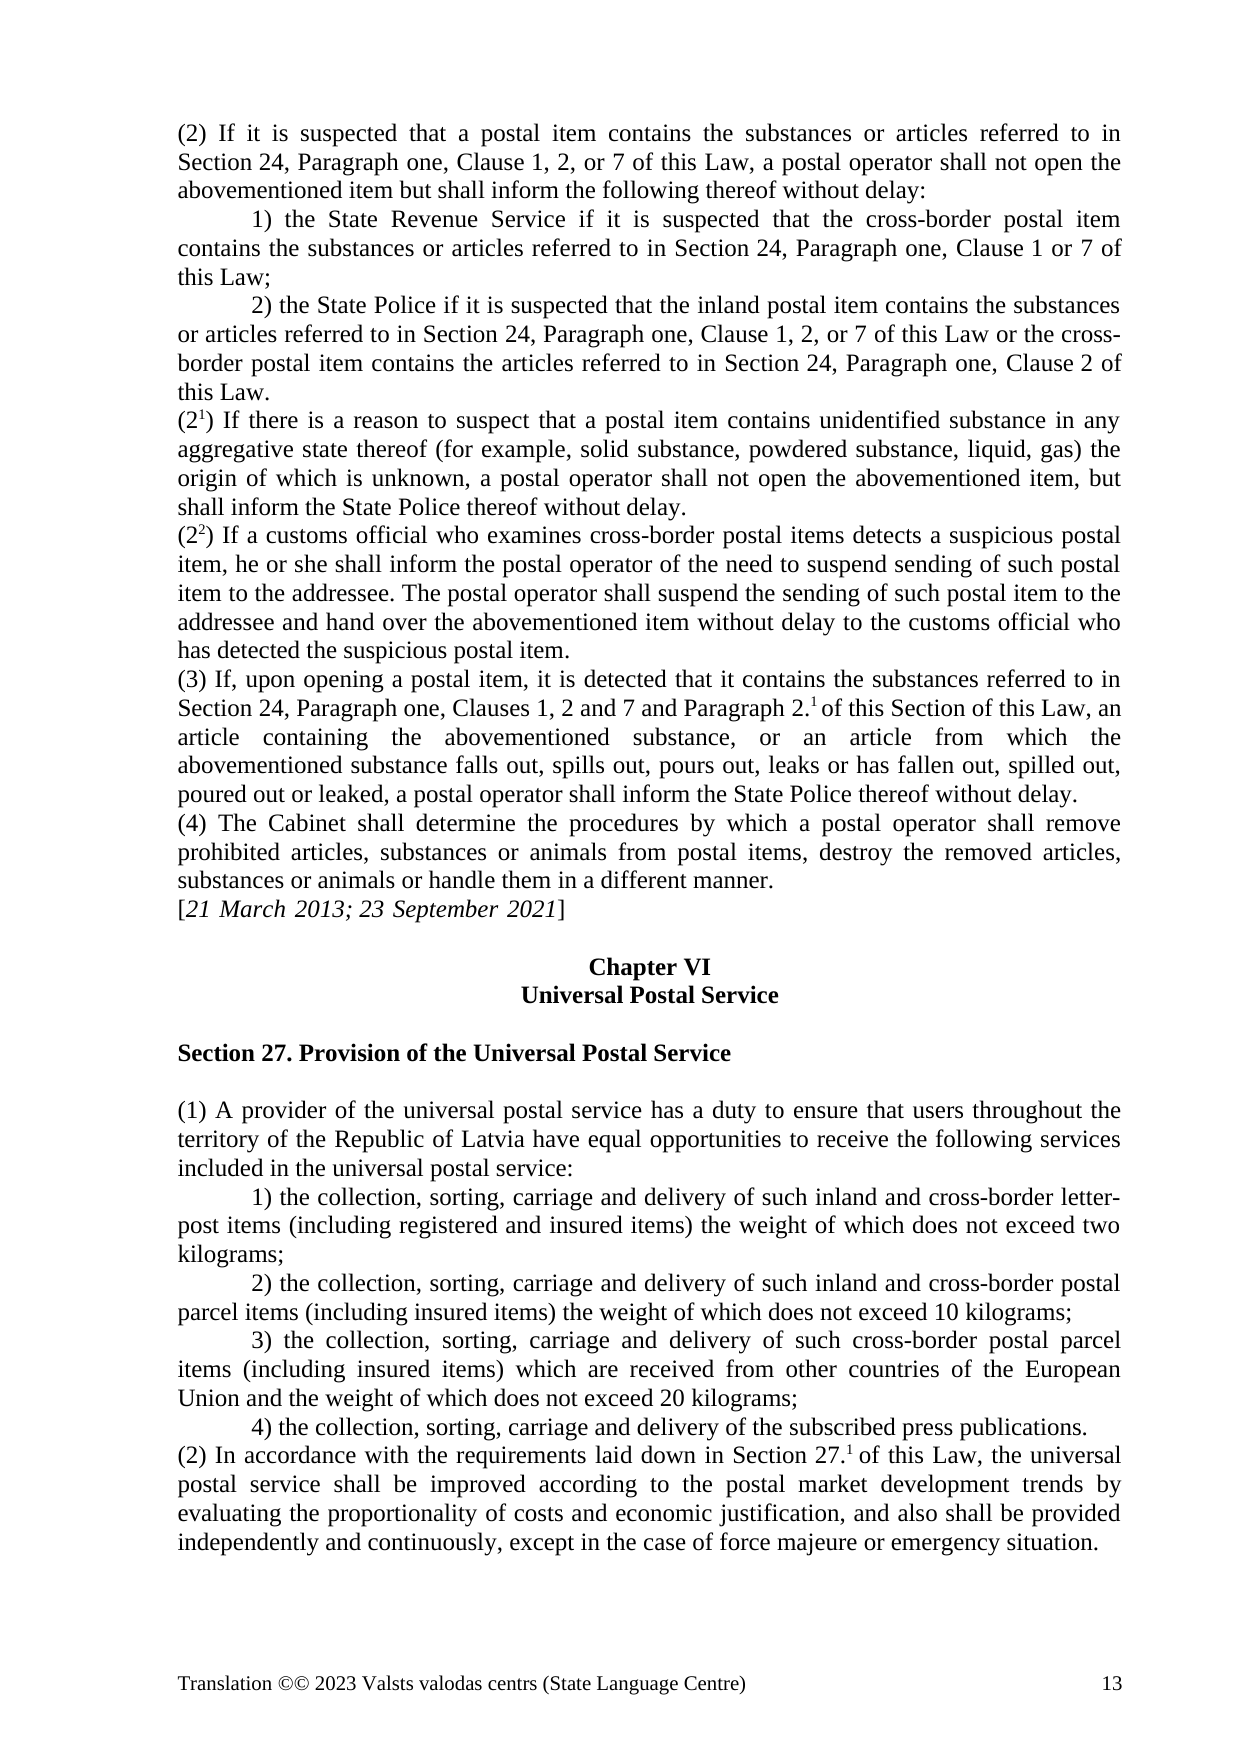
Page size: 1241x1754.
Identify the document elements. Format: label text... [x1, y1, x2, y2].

text 1) the State Revenue Service if it is suspected that the cross-border postal item contains the substances or articles referred to in Section 24, Paragraph one, Clause 1 or 7 of this Law; [177, 204, 1122, 291]
text (1) A provider of the universal postal service has a duty to ensure that users throughout the territory of the Republic of Latvia have equal opportunities to receive the following services included in the universal postal service: [177, 1096, 1122, 1182]
text (2) If it is suspected that a postal item contains the substances or articles referred to in Section 24, Paragraph one, Clause 1, 2, or 7 of this Law, a postal operator shall not open the abovementioned item but shall inform the following thereof without delay: [177, 118, 1122, 204]
text (22) If a customs official who examines cross-border postal items detects a suspicious postal item, he or she shall inform the postal operator of the need to suspend sending of such postal item to the addressee. The postal operator shall suspend the sending of such postal item to the addressee and hand over the abovementioned item without delay to the customs official who has detected the suspicious postal item. [177, 521, 1122, 664]
text 3) the collection, sorting, carriage and delivery of such cross-border postal parcel items (including insured items) which are received from other countries of the European Union and the weight of which does not exceed 20 kilograms; [177, 1326, 1122, 1412]
text Section 27. Provision of the Universal Postal Service [177, 1038, 1122, 1067]
text 2) the State Police if it is suspected that the inland postal item contains the substances or articles referred to in Section 24, Paragraph one, Clause 1, 2, or 7 of this Law or the cross-border postal item contains the articles referred to in Section 24, Paragraph one, Clause 2 of this Law. [177, 291, 1122, 406]
text 4) the collection, sorting, carriage and delivery of the subscribed press publications. [177, 1412, 1122, 1441]
text (3) If, upon opening a postal item, it is detected that it contains the substances referred to in Section 24, Paragraph one, Clauses 1, 2 and 7 and Paragraph 2.1 of this Section of this Law, an article containing the abovementioned substance, or an article from which the abovementioned substance falls out, spills out, pours out, leaks or has fallen out, spilled out, poured out or leaked, a postal operator shall inform the State Police thereof without delay. [177, 664, 1122, 808]
text Universal Postal Service [177, 981, 1122, 1009]
text 2) the collection, sorting, carriage and delivery of such inland and cross-border postal parcel items (including insured items) the weight of which does not exceed 10 kilograms; [177, 1268, 1122, 1326]
text (2) In accordance with the requirements laid down in Section 27.1 of this Law, the universal postal service shall be improved according to the postal market development trends by evaluating the proportionality of costs and economic justification, and also shall be provided independently and continuously, except in the case of force majeure or emergency situation. [177, 1441, 1122, 1556]
text (21) If there is a reason to suspect that a postal item contains unidentified substance in any aggregative state thereof (for example, solid substance, powdered substance, liquid, gas) the origin of which is unknown, a postal operator shall not open the abovementioned item, but shall inform the State Police thereof without delay. [177, 406, 1122, 521]
text 1) the collection, sorting, carriage and delivery of such inland and cross-border letter-post items (including registered and insured items) the weight of which does not exceed two kilograms; [177, 1182, 1122, 1268]
text Chapter VI [177, 952, 1122, 981]
text [21 March 2013; 23 September 2021] [177, 894, 1122, 923]
text (4) The Cabinet shall determine the procedures by which a postal operator shall remove prohibited articles, substances or animals from postal items, destroy the removed articles, substances or animals or handle them in a different manner. [177, 808, 1122, 894]
